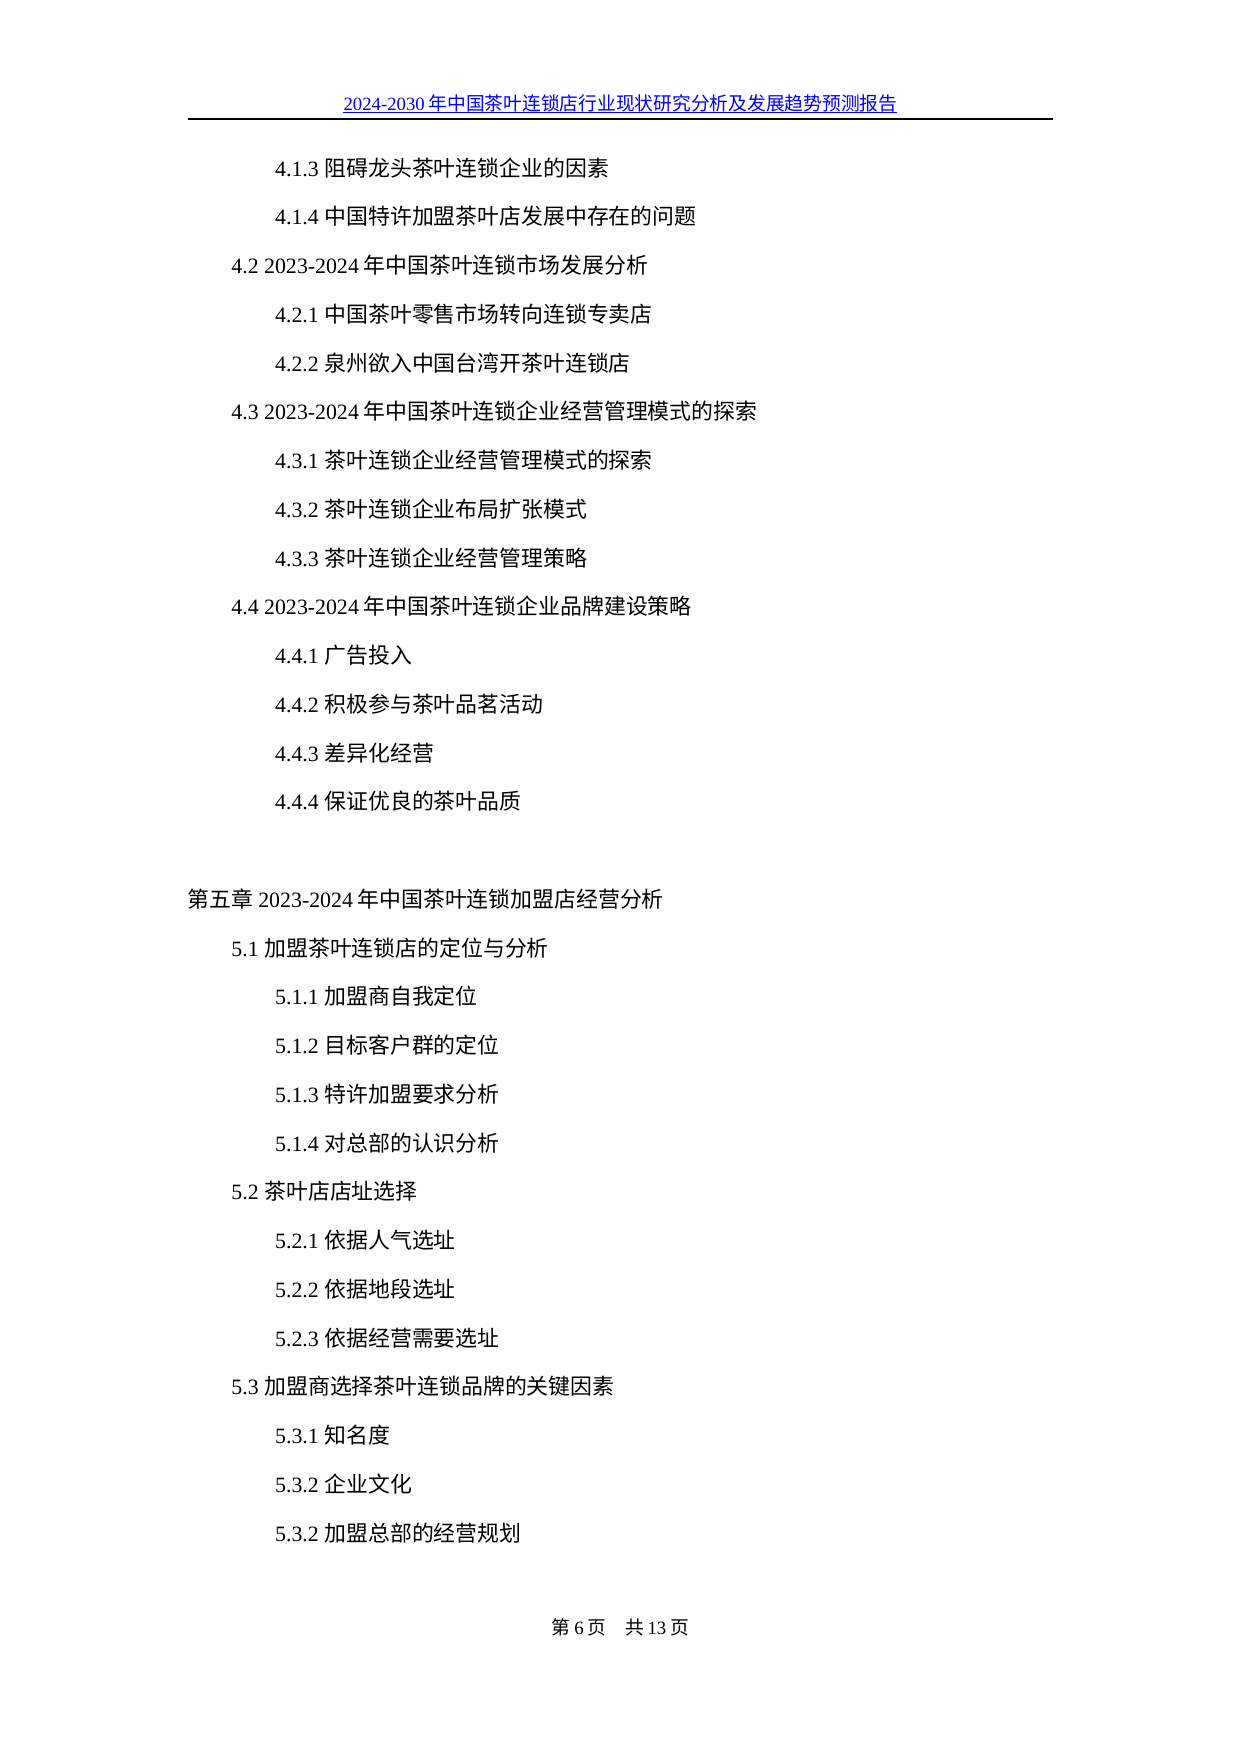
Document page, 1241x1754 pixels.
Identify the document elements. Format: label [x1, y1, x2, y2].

text [187, 150, 1053, 1548]
